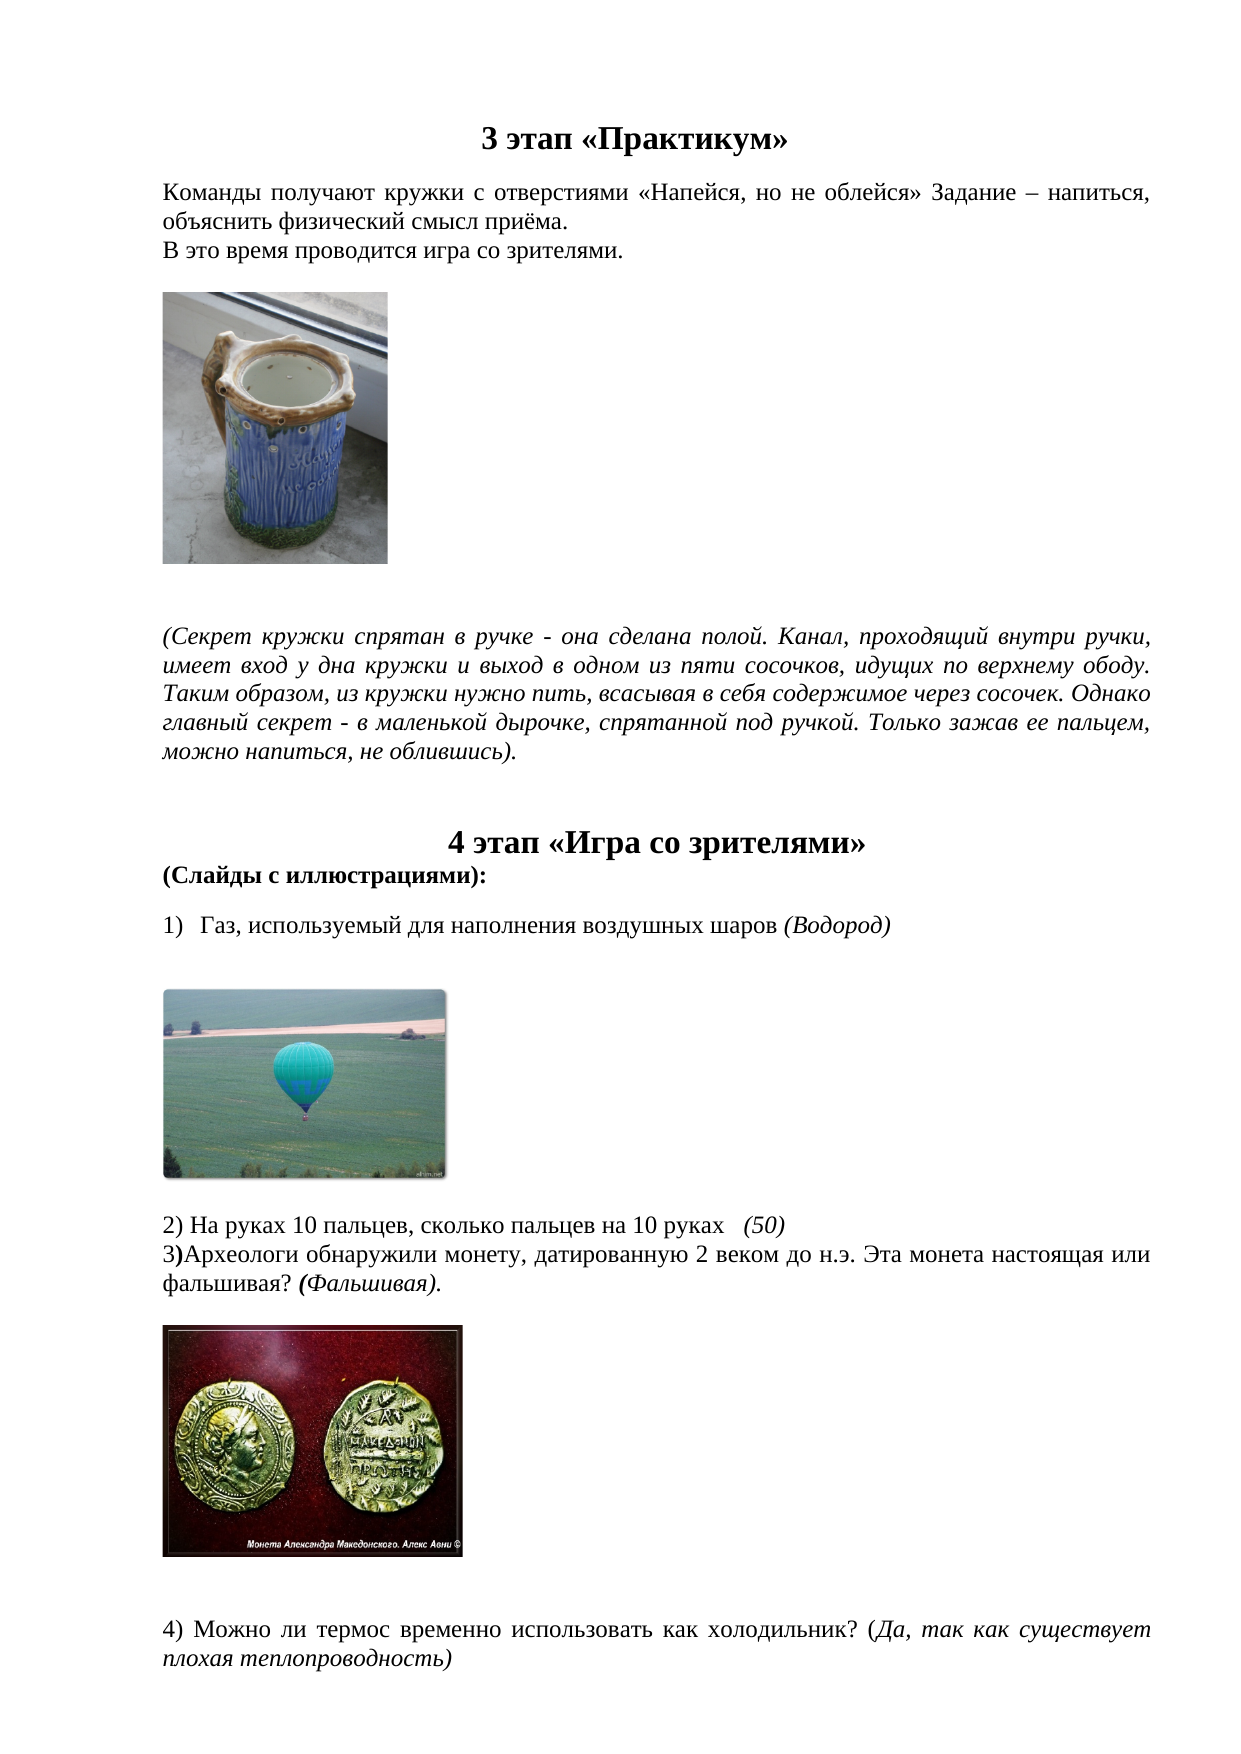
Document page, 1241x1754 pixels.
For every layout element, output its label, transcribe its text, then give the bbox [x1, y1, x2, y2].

text В это время проводится игра со зрителями. [162, 235, 1152, 263]
text 2) На руках 10 пальцев, сколько пальцев на 10 руках (50) [162, 1210, 1152, 1239]
picture [162, 292, 388, 564]
text (Слайды с иллюстрациями): [162, 861, 1152, 889]
text 4 этап «Игра со зрителями» [162, 822, 1152, 861]
picture [162, 1325, 463, 1557]
text Команды получают кружки с отверстиями «Напейся, но не облейся» Задание – напиться, объяснить физический смысл приёма. [162, 177, 1152, 235]
text 4) Можно ли термос временно использовать как холодильник? (Да, так как существует плохая теплопроводность) [162, 1614, 1152, 1671]
list Газ, используемый для наполнения воздушных шаров (Водород) [162, 910, 1152, 939]
text 3)Археологи обнаружили монету, датированную 2 веком до н.э. Эта монета настоящая или фальшивая? (Фальшивая). [162, 1239, 1152, 1296]
text 3 этап «Практикум» [118, 118, 1152, 156]
picture [162, 988, 449, 1182]
text (Секрет кружки спрятан в ручке - она сделана полой. Канал, проходящий внутри ручки, имеет вход у дна кружки и выход в одном из пяти сосочков, идущих по верхнему ободу. Таким образом, из кружки нужно пить, всасывая в себя содержимое через сосочек. Однако главный секрет - в маленькой дырочке, спрятанной под ручкой. Только зажав ее пальцем, можно напиться, не облившись). [162, 621, 1152, 765]
